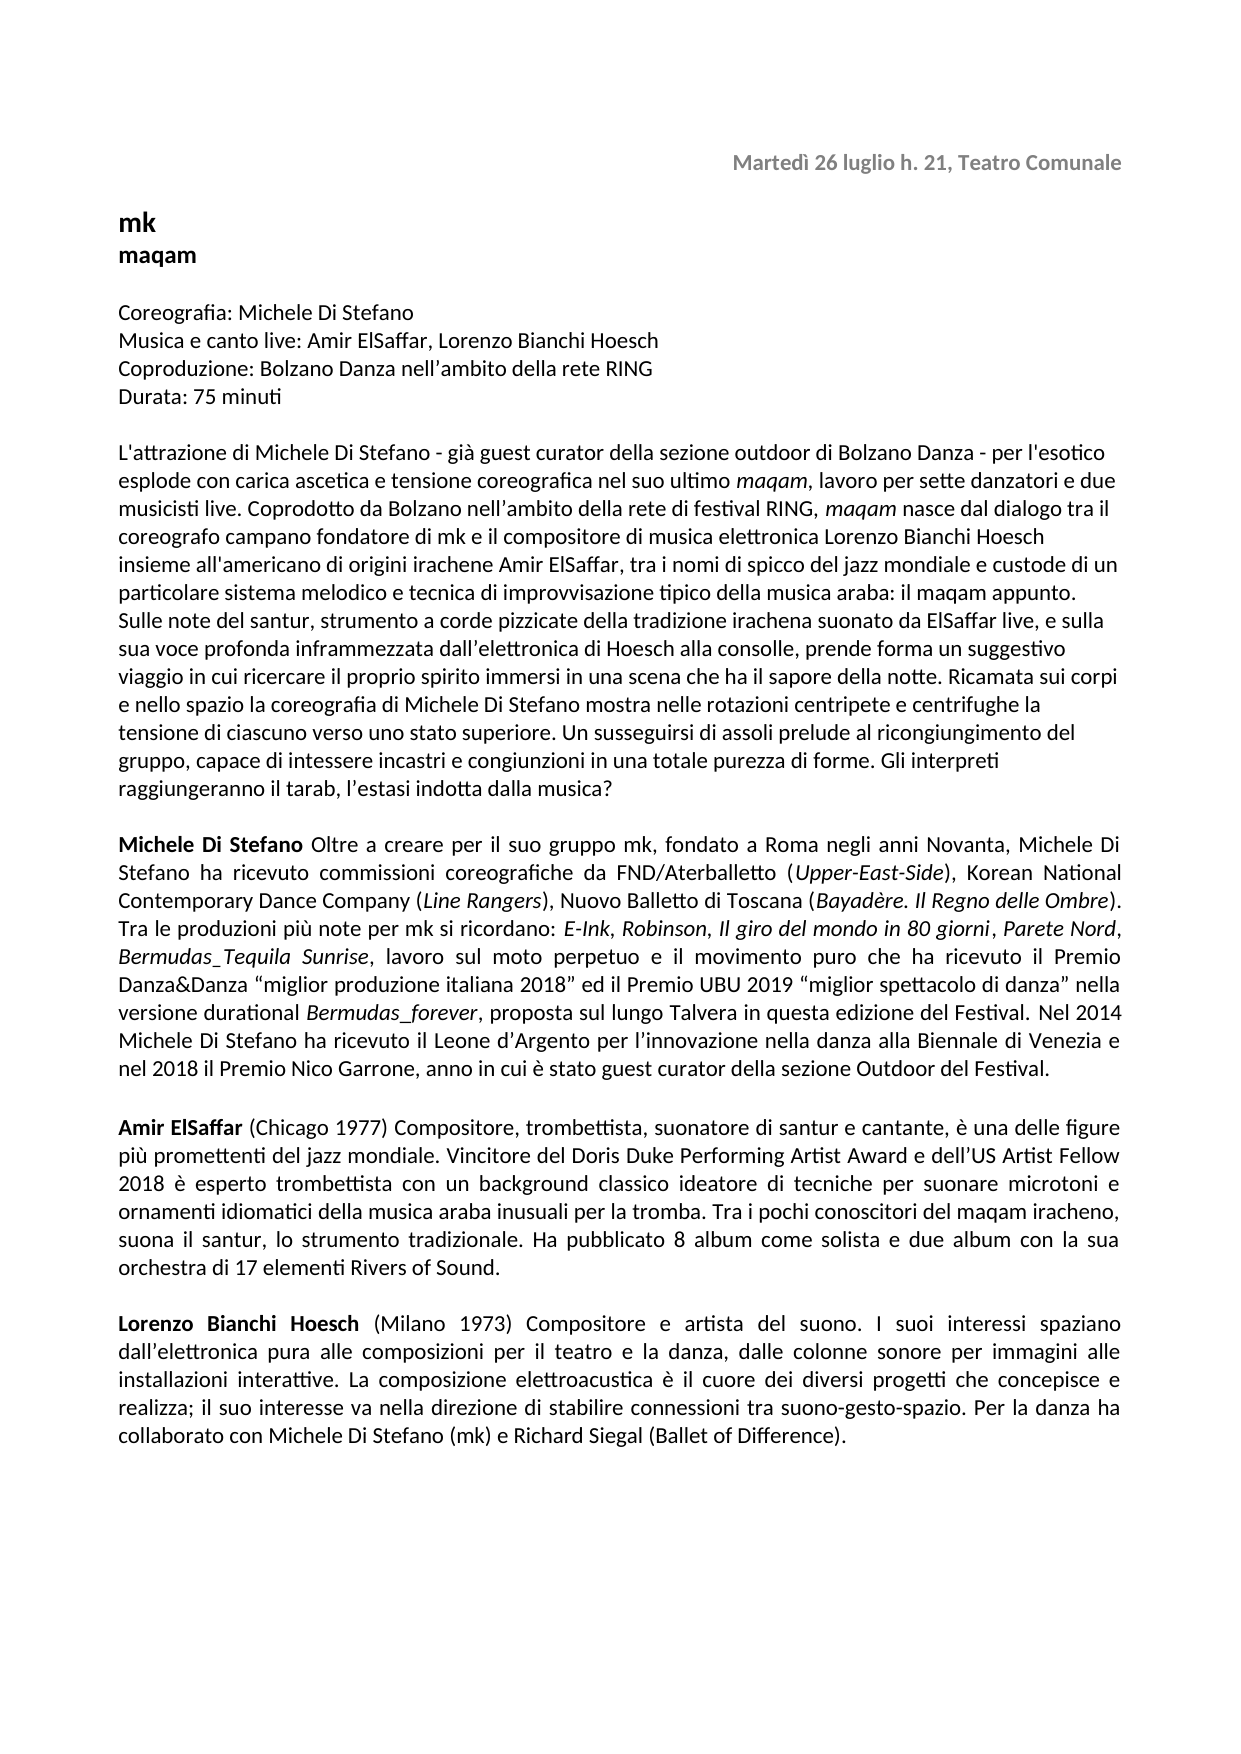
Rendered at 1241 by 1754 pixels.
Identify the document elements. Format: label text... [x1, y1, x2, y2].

text Amir ElSaffar (Chicago 1977) Compositore, trombettista, suonatore di santur e cantante, è una delle figure più promettenti del jazz mondiale. Vincitore del Doris Duke Performing Artist Award e dell’US Artist Fellow 2018 è esperto trombettista con un background classico ideatore di tecniche per suonare microtoni e ornamenti idiomatici della musica araba inusuali per la tromba. Tra i pochi conoscitori del maqam iracheno, suona il santur, lo strumento tradizionale. Ha pubblicato 8 album come solista e due album con la sua orchestra di 17 elementi Rivers of Sound. [118, 1113, 1122, 1281]
text Martedì 26 luglio h. 21, Teatro Comunale [118, 148, 1122, 176]
text L'attrazione di Michele Di Stefano - già guest curator della sezione outdoor di Bolzano Danza - per l'esotico esplode con carica ascetica e tensione coreografica nel suo ultimo maqam, lavoro per sette danzatori e due musicisti live. Coprodotto da Bolzano nell’ambito della rete di festival RING, maqam nasce dal dialogo tra il coreografo campano fondatore di mk e il compositore di musica elettronica Lorenzo Bianchi Hoesch insieme all'americano di origini irachene Amir ElSaffar, tra i nomi di spicco del jazz mondiale e custode di un particolare sistema melodico e tecnica di improvvisazione tipico della musica araba: il maqam appunto. Sulle note del santur, strumento a corde pizzicate della tradizione irachena suonato da ElSaffar live, e sulla sua voce profonda inframmezzata dall’elettronica di Hoesch alla consolle, prende forma un suggestivo viaggio in cui ricercare il proprio spirito immersi in una scena che ha il sapore della notte. Ricamata sui corpi e nello spazio la coreografia di Michele Di Stefano mostra nelle rotazioni centripete e centrifughe la tensione di ciascuno verso uno stato superiore. Un susseguirsi di assoli prelude al ricongiungimento del gruppo, capace di intessere incastri e congiunzioni in una totale purezza di forme. Gli interpreti raggiungeranno il tarab, l’estasi indotta dalla musica? [118, 438, 1122, 802]
text Michele Di Stefano Oltre a creare per il suo gruppo mk, fondato a Roma negli anni Novanta, Michele Di Stefano ha ricevuto commissioni coreografiche da FND/Aterballetto (Upper-East-Side), Korean National Contemporary Dance Company (Line Rangers), Nuovo Balletto di Toscana (Bayadère. Il Regno delle Ombre). Tra le produzioni più note per mk si ricordano: E-Ink, Robinson, Il giro del mondo in 80 giorni, Parete Nord, Bermudas_Tequila Sunrise, lavoro sul moto perpetuo e il movimento puro che ha ricevuto il Premio Danza&Danza “miglior produzione italiana 2018” ed il Premio UBU 2019 “miglior spettacolo di danza” nella versione durational Bermudas_forever, proposta sul lungo Talvera in questa edizione del Festival. Nel 2014 Michele Di Stefano ha ricevuto il Leone d’Argento per l’innovazione nella danza alla Biennale di Venezia e nel 2018 il Premio Nico Garrone, anno in cui è stato guest curator della sezione Outdoor del Festival. [118, 830, 1122, 1082]
text Musica e canto live: Amir ElSaffar, Lorenzo Bianchi Hoesch Coproduzione: Bolzano Danza nell’ambito della rete RING Durata: 75 minuti [118, 326, 1122, 410]
text mk maqam [118, 204, 1122, 270]
text Coreografia: Michele Di Stefano [118, 270, 1122, 326]
text Lorenzo Bianchi Hoesch (Milano 1973) Compositore e artista del suono. I suoi interessi spaziano dall’elettronica pura alle composizioni per il teatro e la danza, dalle colonne sonore per immagini alle installazioni interattive. La composizione elettroacustica è il cuore dei diversi progetti che concepisce e realizza; il suo interesse va nella direzione di stabilire connessioni tra suono-gesto-spazio. Per la danza ha collaborato con Michele Di Stefano (mk) e Richard Siegal (Ballet of Difference). [118, 1309, 1122, 1449]
